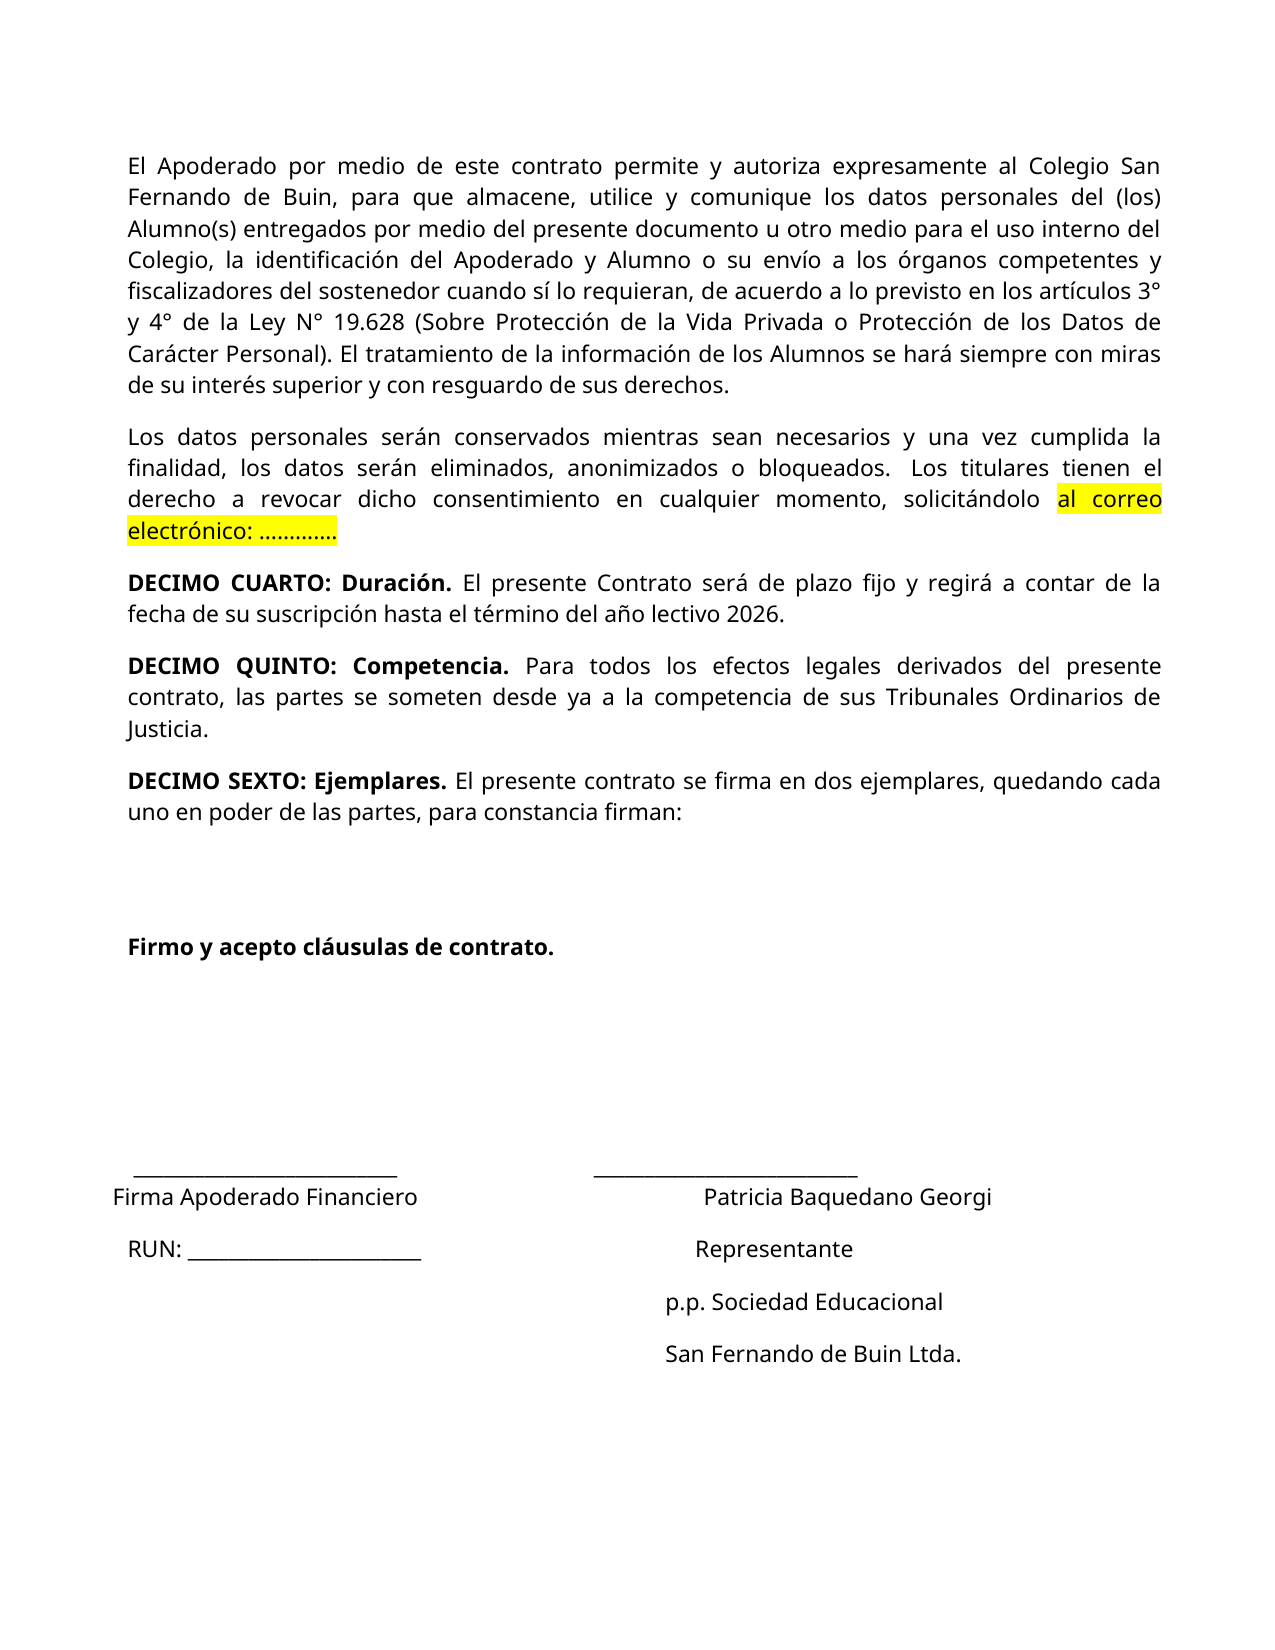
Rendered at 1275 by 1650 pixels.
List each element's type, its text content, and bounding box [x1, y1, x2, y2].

text Los datos personales serán conservados mientras sean necesarios y una vez cumplida la finalidad, los datos serán eliminados, anonimizados o bloqueados. Los titulares tienen el derecho a revocar dicho consentimiento en cualquier momento, solicitándolo al correo electrónico: …………. [127, 421, 1162, 546]
text __________________________ __________________________ [127, 1150, 1162, 1181]
text Firmo y acepto cláusulas de contrato. [127, 931, 1162, 962]
text Firma Apoderado Financiero Patricia Baquedano Georgi [112, 1181, 1162, 1212]
text DECIMO SEXTO: Ejemplares. El presente contrato se firma en dos ejemplares, quedando cada uno en poder de las partes, para constancia firman: [127, 764, 1162, 827]
text DECIMO CUARTO: Duración. El presente Contrato será de plazo fijo y regirá a contar de la fecha de su suscripción hasta el término del año lectivo 2026. [127, 567, 1162, 629]
text El Apoderado por medio de este contrato permite y autoriza expresamente al Colegio San Fernando de Buin, para que almacene, utilice y comunique los datos personales del (los) Alumno(s) entregados por medio del presente documento u otro medio para el uso interno del Colegio, la identificación del Apoderado y Alumno o su envío a los órganos competentes y fiscalizadores del sostenedor cuando sí lo requieran, de acuerdo a lo previsto en los artículos 3° y 4° de la Ley N° 19.628 (Sobre Protección de la Vida Privada o Protección de los Datos de Carácter Personal). El tratamiento de la información de los Alumnos se hará siempre con miras de su interés superior y con resguardo de sus derechos. [127, 150, 1162, 400]
text San Fernando de Buin Ltda. [127, 1337, 1162, 1369]
text RUN: _______________________ Representante [127, 1233, 1162, 1264]
text DECIMO QUINTO: Competencia. Para todos los efectos legales derivados del presente contrato, las partes se someten desde ya a la competencia de sus Tribunales Ordinarios de Justicia. [127, 650, 1162, 744]
text p.p. Sociedad Educacional [127, 1285, 1162, 1317]
